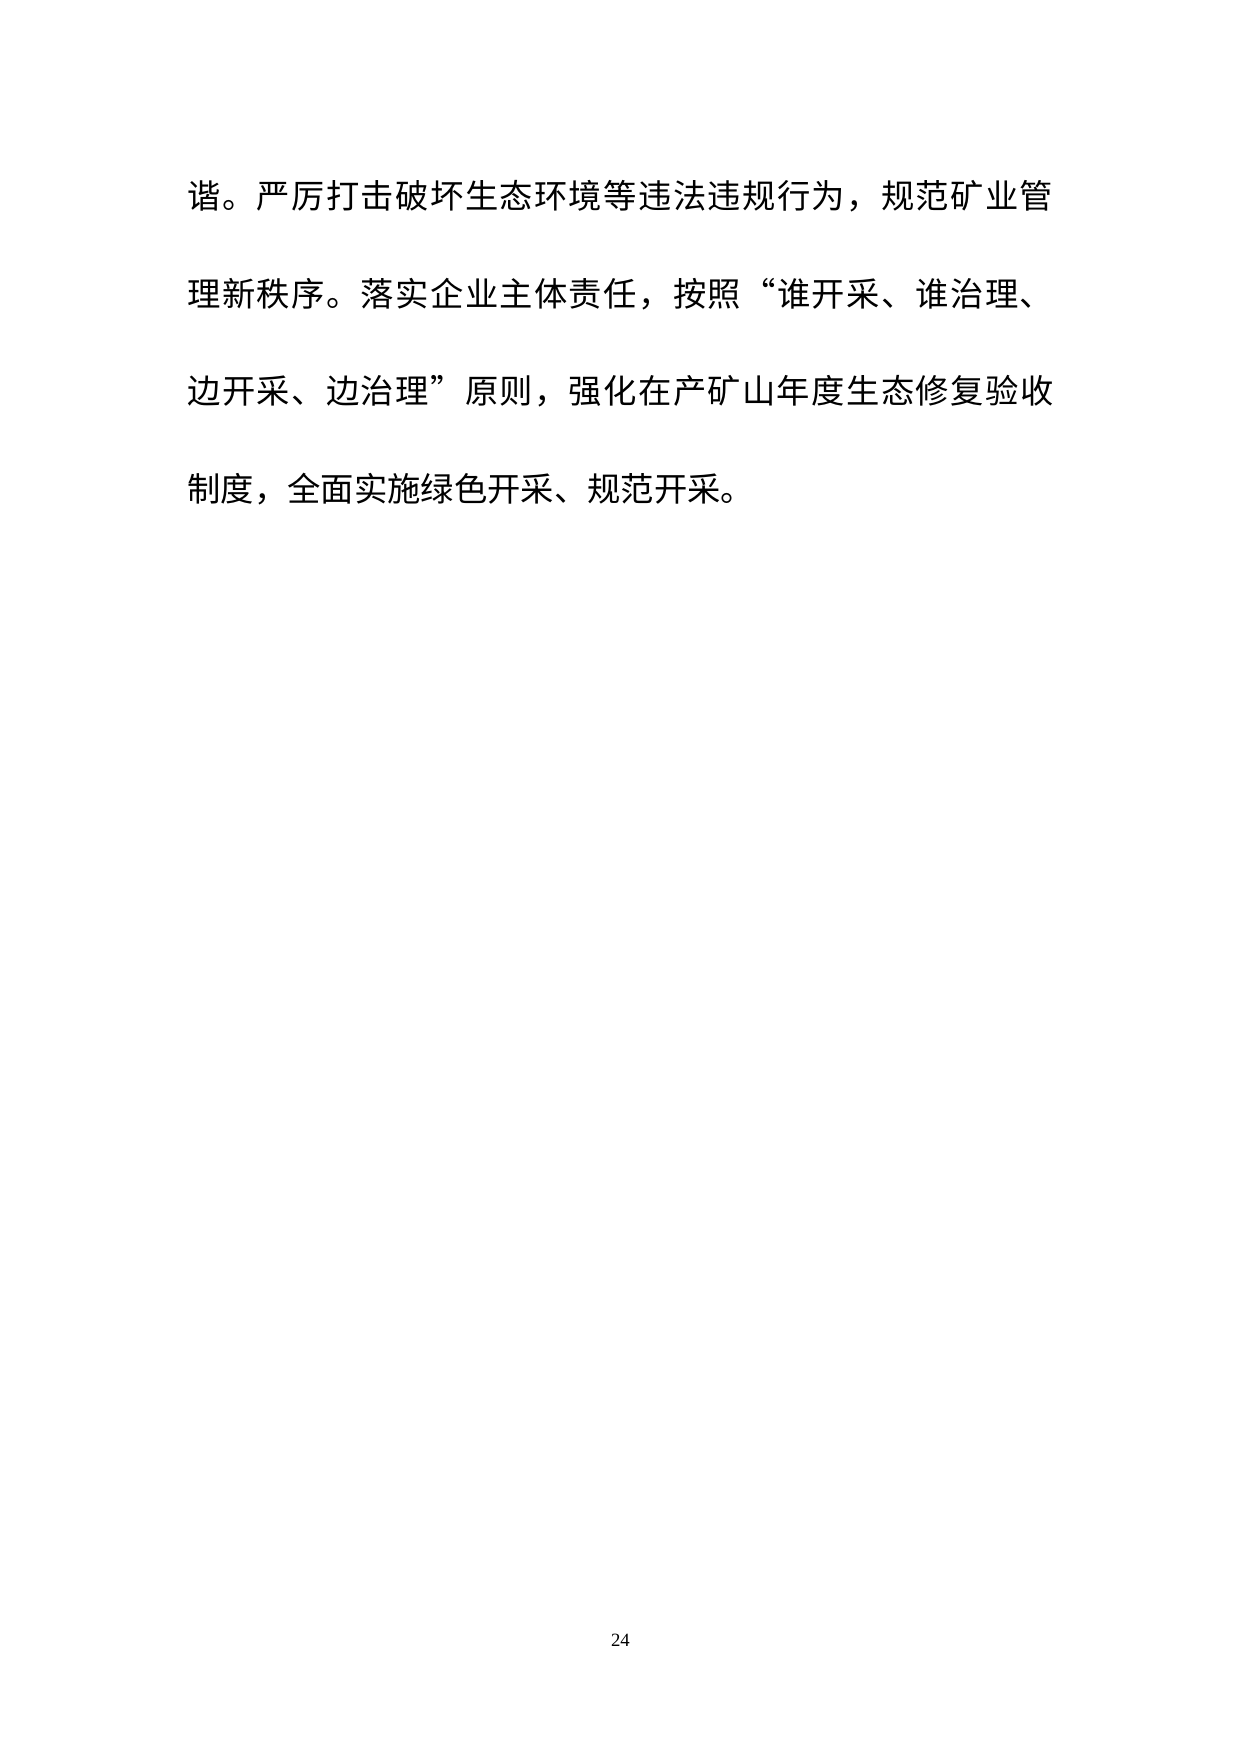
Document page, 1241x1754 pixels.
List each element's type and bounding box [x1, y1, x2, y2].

text [187, 162, 1053, 519]
